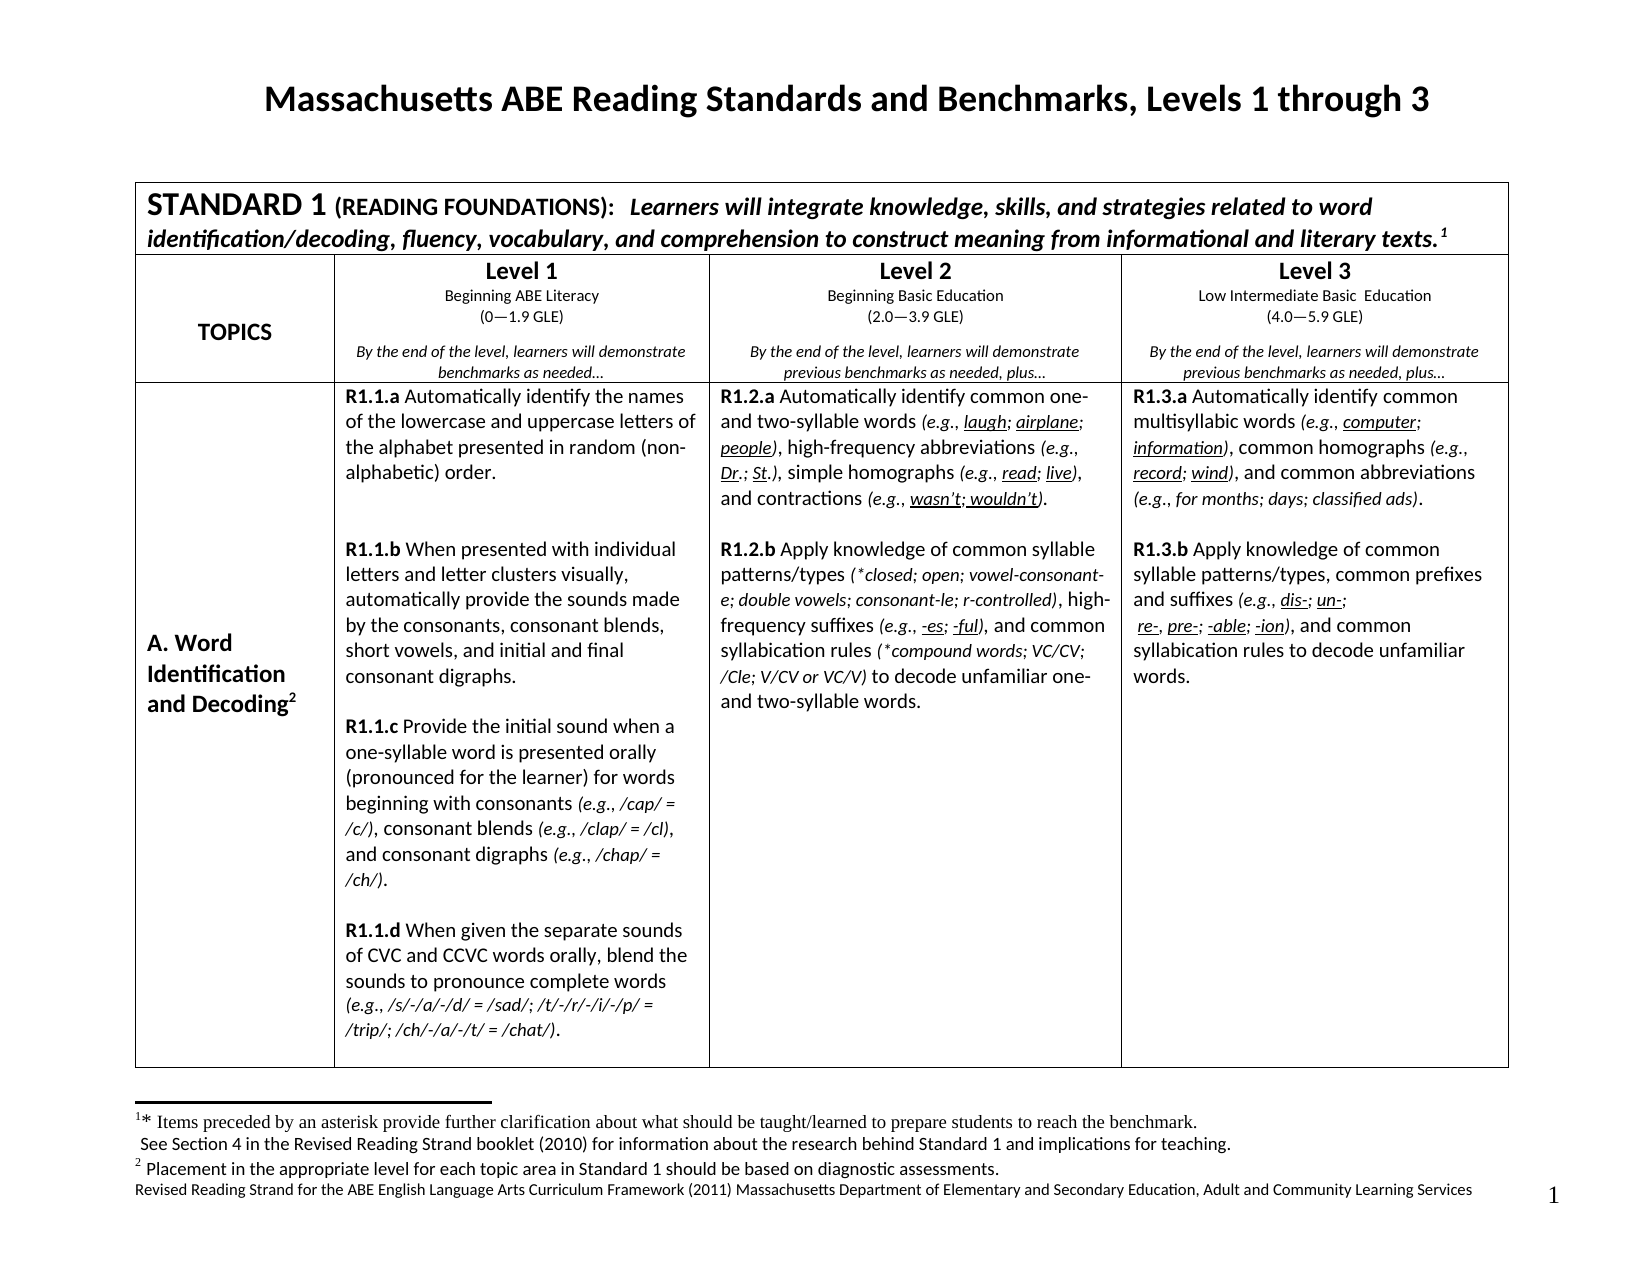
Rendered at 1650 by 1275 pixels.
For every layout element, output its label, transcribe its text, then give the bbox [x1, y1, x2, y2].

table_cell R1.1.a Automatically identify the names of the lowercase and uppercase letters of the alphabet presented in random (non-alphabetic) order. R1.1.b When presented with individual letters and letter clusters visually, automatically provide the sounds made by the consonants, consonant blends, short vowels, and initial and final consonant digraphs. R1.1.c Provide the initial sound when a one-syllable word is presented orally (pronounced for the learner) for words beginning with consonants (e.g., /cap/ = /c/), consonant blends (e.g., /clap/ = /cl), and consonant digraphs (e.g., /chap/ = /ch/). R1.1.d When given the separate sounds of CVC and CCVC words orally, blend the sounds to pronounce complete words (e.g., /s/-/a/-/d/ = /sad/; /t/-/r/-/i/-/p/ = /trip/; /ch/-/a/-/t/ = /chat/). [335, 383, 709, 1067]
table_header STANDARD 1 (READING FOUNDATIONS): Learners will integrate knowledge, skills, and strategies related to word identification/decoding, fluency, vocabulary, and comprehension to construct meaning from informational and literary texts. [136, 183, 1508, 254]
table_cell TOPICS [136, 255, 334, 382]
table_cell Level 3 Low Intermediate Basic Education (4.0—5.9 GLE) By the end of the level, learners will demonstrate previous benchmarks as needed, plus… [1122, 255, 1508, 382]
table_cell Level 1 Beginning ABE Literacy (0—1.9 GLE) By the end of the level, learners will demonstrate benchmarks as needed… [335, 255, 709, 382]
table_cell R1.3.a Automatically identify common multisyllabic words (e.g., computer; information), common homographs (e.g., record; wind), and common abbreviations (e.g., for months; days; classified ads). R1.3.b Apply knowledge of common syllable patterns/types, common prefixes and suffixes (e.g., dis-; un-; re-, pre-; -able; -ion), and common syllabication rules to decode unfamiliar words. [1122, 383, 1508, 1067]
table_cell A. Word Identification and Decoding [136, 383, 334, 1067]
table_cell R1.2.a Automatically identify common one- and two-syllable words (e.g., laugh; airplane; people), high-frequency abbreviations (e.g., Dr.; ), simple homographs (e.g., read; live), and contractions (e.g., wasn’t; wouldn’t). R1.2.b Apply knowledge of common syllable patterns/types (*closed; open; vowel-consonant-e; double vowels; consonant-le; r-controlled), high-frequency suffixes (e.g., -es; -ful), and common syllabication rules (*compound words; VC/CV; /Cle; V/CV or VC/V) to decode unfamiliar one- and two-syllable words. [710, 383, 1121, 1067]
table_cell Level 2 Beginning Basic Education (2.0—3.9 GLE) By the end of the level, learners will demonstrate previous benchmarks as needed, plus… [710, 255, 1121, 382]
